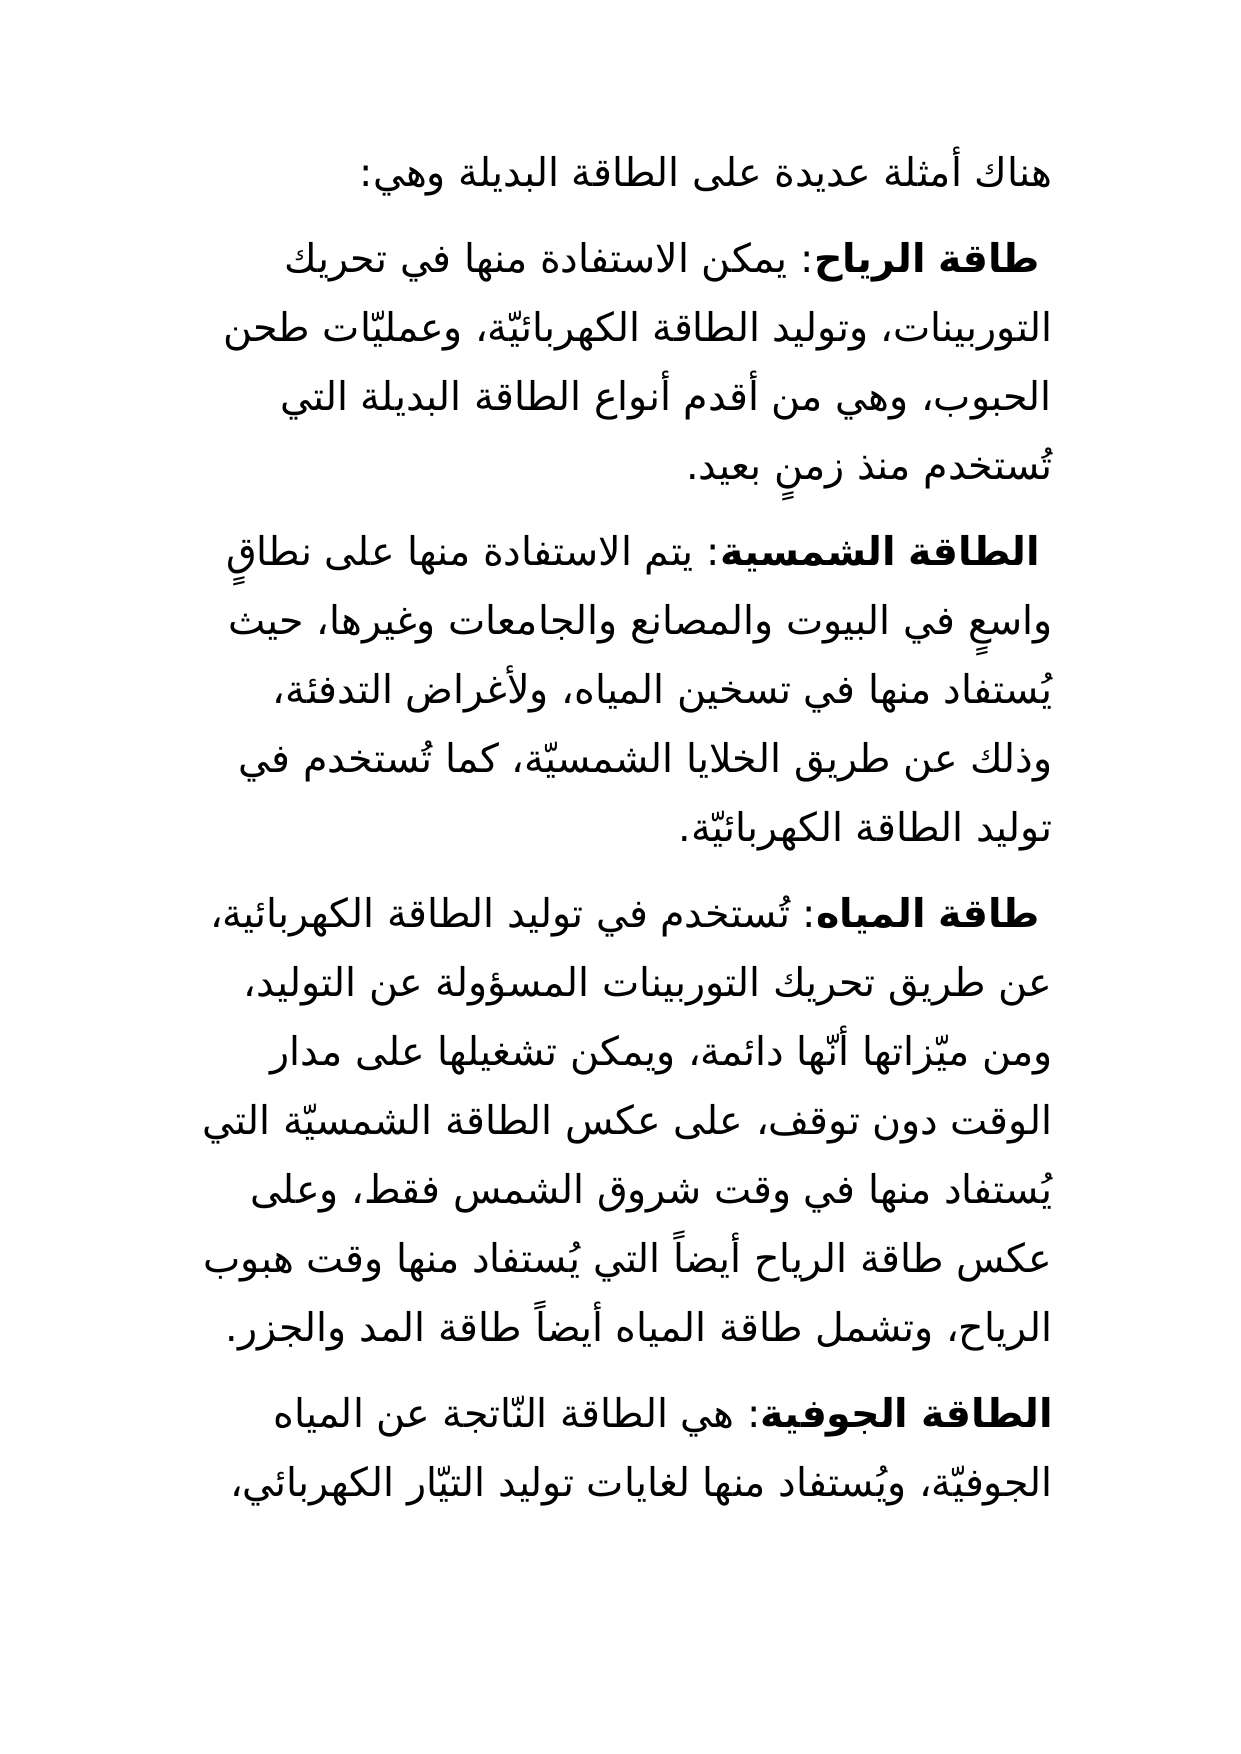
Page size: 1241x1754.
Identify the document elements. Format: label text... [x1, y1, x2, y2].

text الطاقة الشمسية: يتم الاستفادة منها على نطاقٍ واسعٍ في البيوت والمصانع والجامعات وغيرها، حيث يُستفاد منها في تسخين المياه، ولأغراض التدفئة، وذلك عن طريق الخلايا الشمسيّة، كما تُستخدم في توليد الطاقة الكهربائيّة. [187, 529, 1053, 851]
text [187, 1391, 1053, 1506]
text طاقة الرياح: يمكن الاستفادة منها في تحريك التوربينات، وتوليد الطاقة الكهربائيّة، وعمليّات طحن الحبوب، وهي من أقدم أنواع الطاقة البديلة التي تُستخدم منذ زمنٍ بعيد. [187, 236, 1053, 489]
text طاقة المياه: تُستخدم في توليد الطاقة الكهربائية، عن طريق تحريك التوربينات المسؤولة عن التوليد، ومن ميّزاتها أنّها دائمة، ويمكن تشغيلها على مدار الوقت دون توقف، على عكس الطاقة الشمسيّة التي يُستفاد منها في وقت شروق الشمس فقط، وعلى عكس طاقة الرياح أيضاً التي يُستفاد منها وقت هبوب الرياح، وتشمل طاقة المياه أيضاً طاقة المد والجزر. [187, 891, 1053, 1351]
text هناك أمثلة عديدة على الطاقة البديلة وهي: [187, 150, 1053, 196]
